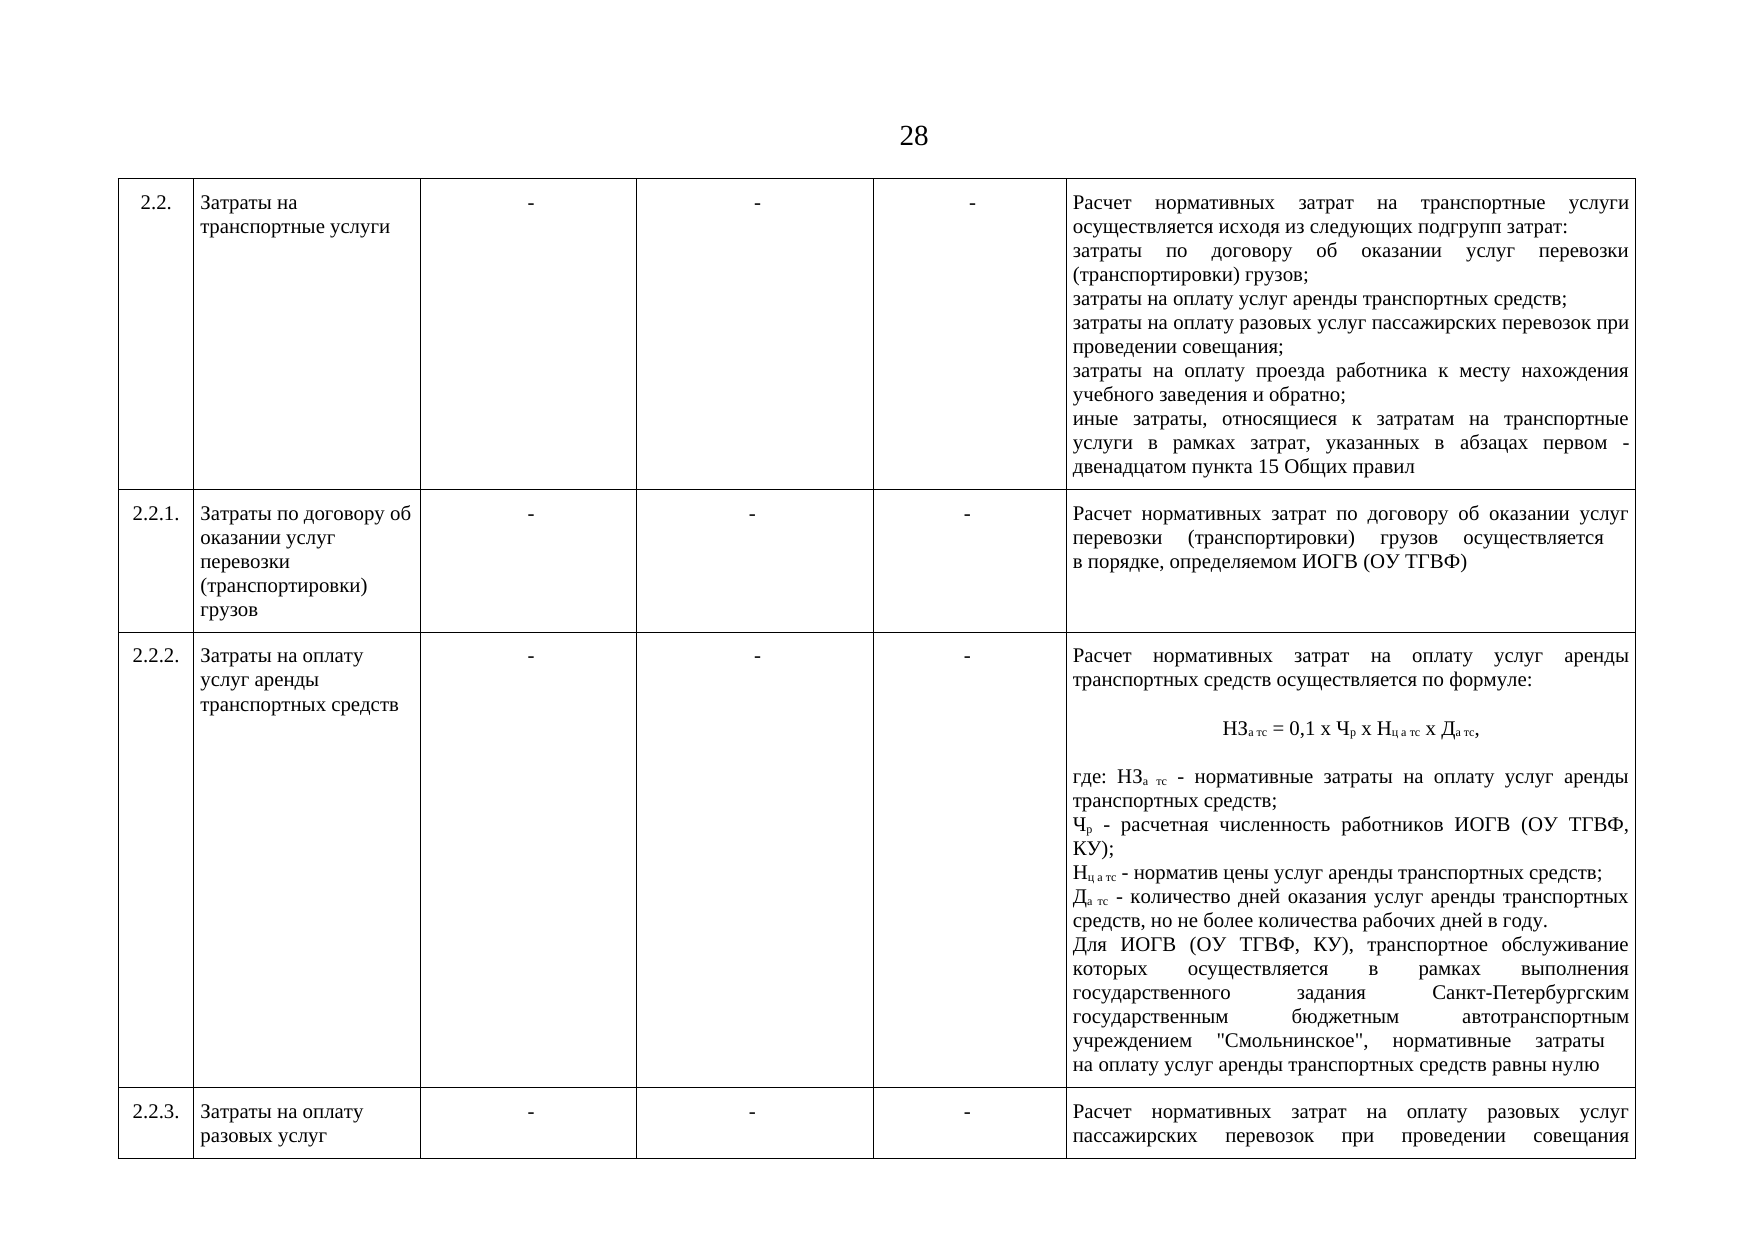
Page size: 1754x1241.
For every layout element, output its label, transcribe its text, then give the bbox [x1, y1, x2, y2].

table_cell - [874, 179, 1066, 489]
table_cell - [637, 179, 873, 489]
table_cell - [874, 490, 1066, 632]
table_cell - [421, 1088, 636, 1157]
table_cell - [421, 490, 636, 632]
table_cell Расчет нормативных затрат по договору об оказании услуг перевозки (транспортировки) грузов осуществляется в порядке, определяемом ИОГВ (ОУ ТГВФ) [1067, 490, 1635, 632]
table_cell 2.2.3. [119, 1088, 193, 1157]
table_cell - [637, 1088, 873, 1157]
table_cell 2.2.2. [119, 633, 193, 1087]
table_cell - [874, 1088, 1066, 1157]
table_cell Расчет нормативных затрат на оплату услуг аренды транспортных средств осуществляется по формуле: НЗа тс = 0,1 x Чр x Нц а тс x Да тс, где: НЗа тс - нормативные затраты на оплату услуг аренды транспортных средств; Чр - расчетная численность работников ИОГВ (ОУ ТГВФ, КУ); Нц а тс - норматив цены услуг аренды транспортных средств; Да тс - количество дней оказания услуг аренды транспортных средств, но не более количества рабочих дней в году. Для ИОГВ (ОУ ТГВФ, КУ), транспортное обслуживание которых осуществляется в рамках выполнения государственного задания Санкт-Петербургским государственным бюджетным автотранспортным учреждением "Смольнинское", нормативные затраты на оплату услуг аренды транспортных средств равны нулю [1067, 633, 1635, 1087]
table_cell Затраты на транспортные услуги [194, 179, 420, 489]
table_cell - [421, 633, 636, 1087]
table_cell 2.2.1. [119, 490, 193, 632]
table_cell - [637, 633, 873, 1087]
table_cell Затраты на оплату услуг аренды транспортных средств [194, 633, 420, 1087]
table_cell Расчет нормативных затрат на транспортные услуги осуществляется исходя из следующих подгрупп затрат: затраты по договору об оказании услуг перевозки (транспортировки) грузов; затраты на оплату услуг аренды транспортных средств; затраты на оплату разовых услуг пассажирских перевозок при проведении совещания; затраты на оплату проезда работника к месту нахождения учебного заведения и обратно; иные затраты, относящиеся к затратам на транспортные услуги в рамках затрат, указанных в абзацах первом - двенадцатом пункта 15 Общих правил [1067, 179, 1635, 489]
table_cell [1067, 1088, 1635, 1157]
table_cell Затраты по договору об оказании услуг перевозки (транспортировки) грузов [194, 490, 420, 632]
table_cell - [421, 179, 636, 489]
table_cell 2.2. [119, 179, 193, 489]
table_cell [194, 1088, 420, 1157]
table_cell - [874, 633, 1066, 1087]
table_cell - [637, 490, 873, 632]
